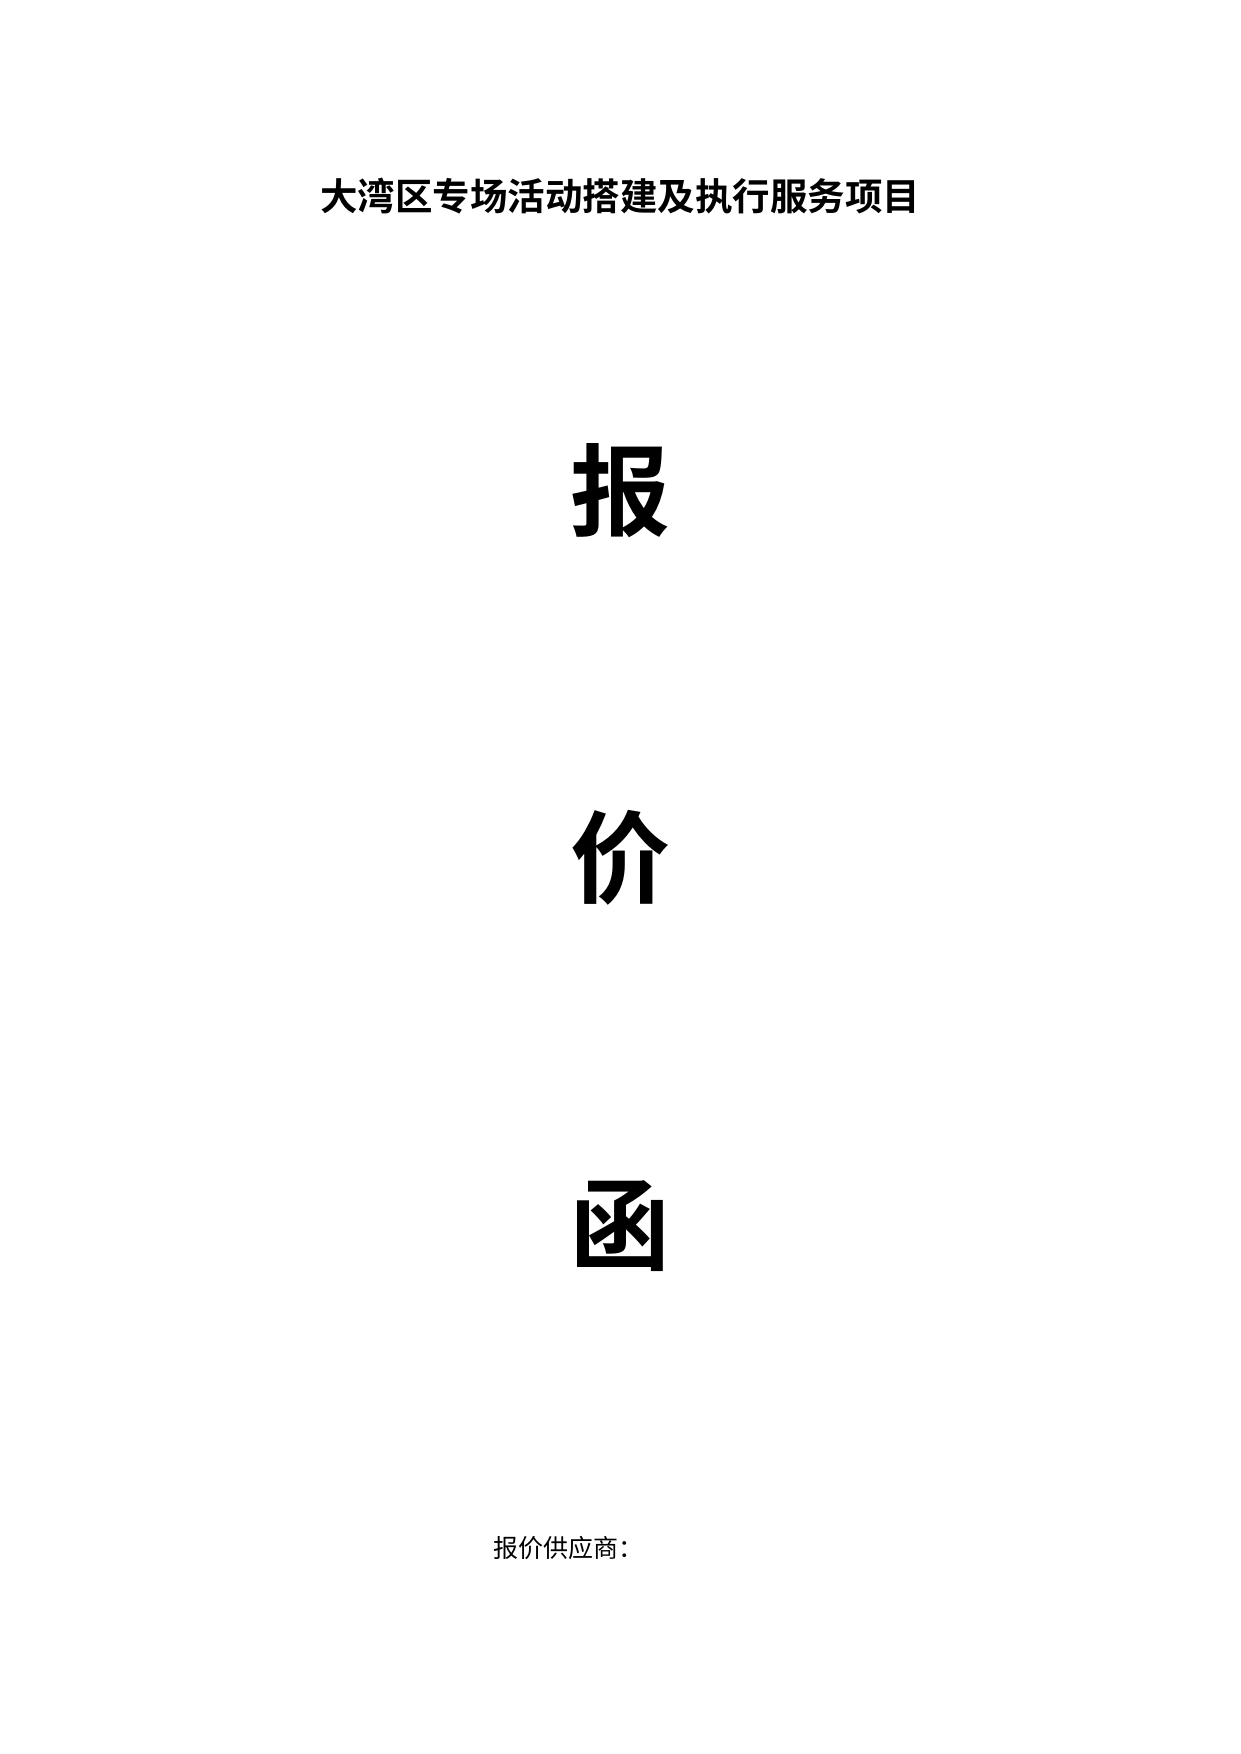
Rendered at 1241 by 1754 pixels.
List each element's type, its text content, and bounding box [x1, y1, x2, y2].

text 报价供应商： [494, 1514, 1053, 1579]
text 大湾区专场活动搭建及执行服务项目 [187, 162, 1053, 227]
text 报 [187, 404, 1053, 566]
text 函 [187, 1138, 1053, 1300]
text 价 [187, 771, 1053, 933]
